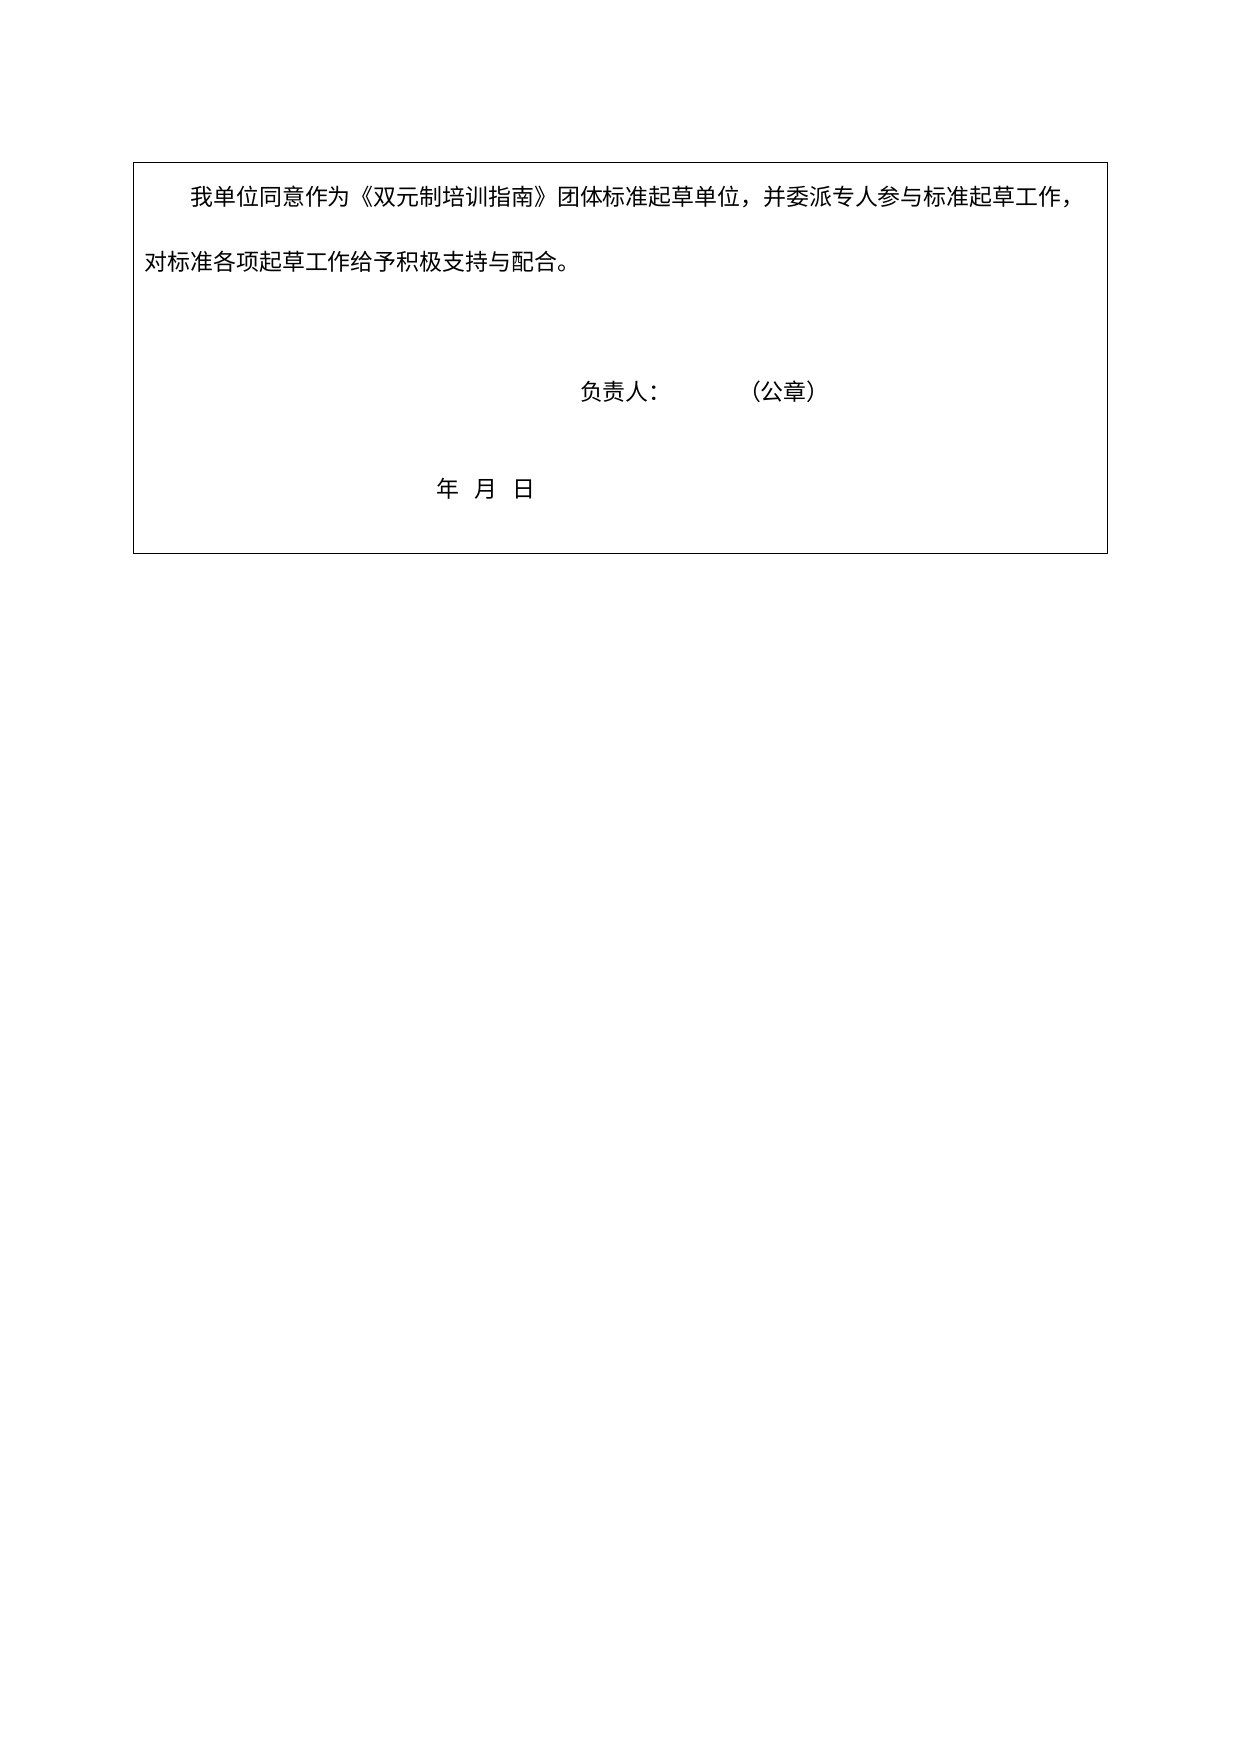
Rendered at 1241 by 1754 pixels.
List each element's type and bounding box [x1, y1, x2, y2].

table_cell [134, 163, 1107, 553]
